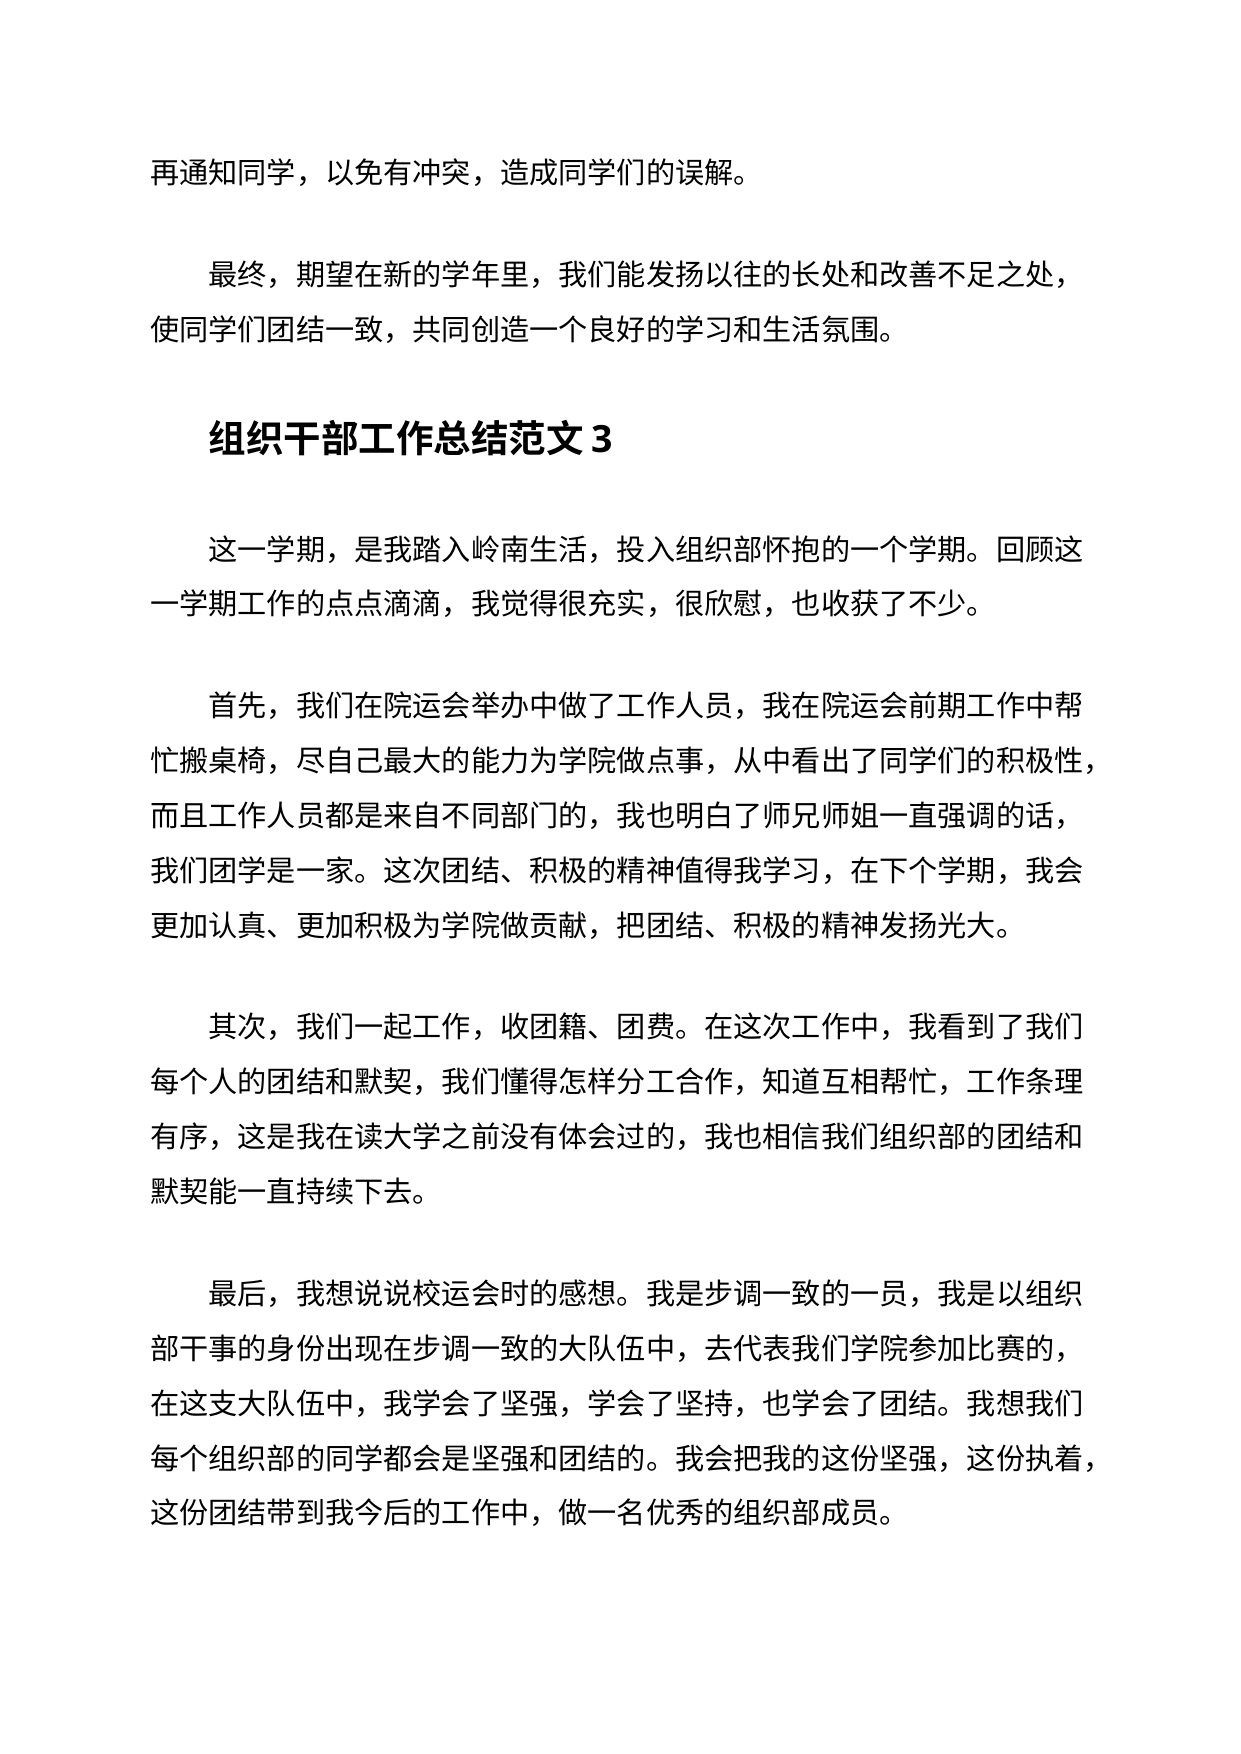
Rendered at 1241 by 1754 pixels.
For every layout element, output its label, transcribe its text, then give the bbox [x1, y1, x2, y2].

text 其次，我们一起工作，收团籍、团费。在这次工作中，我看到了我们每个人的团结和默契，我们懂得怎样分工合作，知道互相帮忙，工作条理有序，这是我在读大学之前没有体会过的，我也相信我们组织部的团结和默契能一直持续下去。 [150, 1004, 1090, 1211]
text 最后，我想说说校运会时的感想。我是步调一致的一员，我是以组织部干事的身份出现在步调一致的大队伍中，去代表我们学院参加比赛的，在这支大队伍中，我学会了坚强，学会了坚持，也学会了团结。我想我们每个组织部的同学都会是坚强和团结的。我会把我的这份坚强，这份执着，这份团结带到我今后的工作中，做一名优秀的组织部成员。 [150, 1271, 1090, 1532]
text 组织干部工作总结范文3 [150, 408, 1090, 463]
text 这一学期，是我踏入岭南生活，投入组织部怀抱的一个学期。回顾这一学期工作的点点滴滴，我觉得很充实，很欣慰，也收获了不少。 [150, 526, 1090, 623]
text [150, 150, 1090, 192]
text 最终，期望在新的学年里，我们能发扬以往的长处和改善不足之处，使同学们团结一致，共同创造一个良好的学习和生活氛围。 [150, 252, 1090, 349]
text 首先，我们在院运会举办中做了工作人员，我在院运会前期工作中帮忙搬桌椅，尽自己最大的能力为学院做点事，从中看出了同学们的积极性，而且工作人员都是来自不同部门的，我也明白了师兄师姐一直强调的话，我们团学是一家。这次团结、积极的精神值得我学习，在下个学期，我会更加认真、更加积极为学院做贡献，把团结、积极的精神发扬光大。 [150, 683, 1090, 944]
